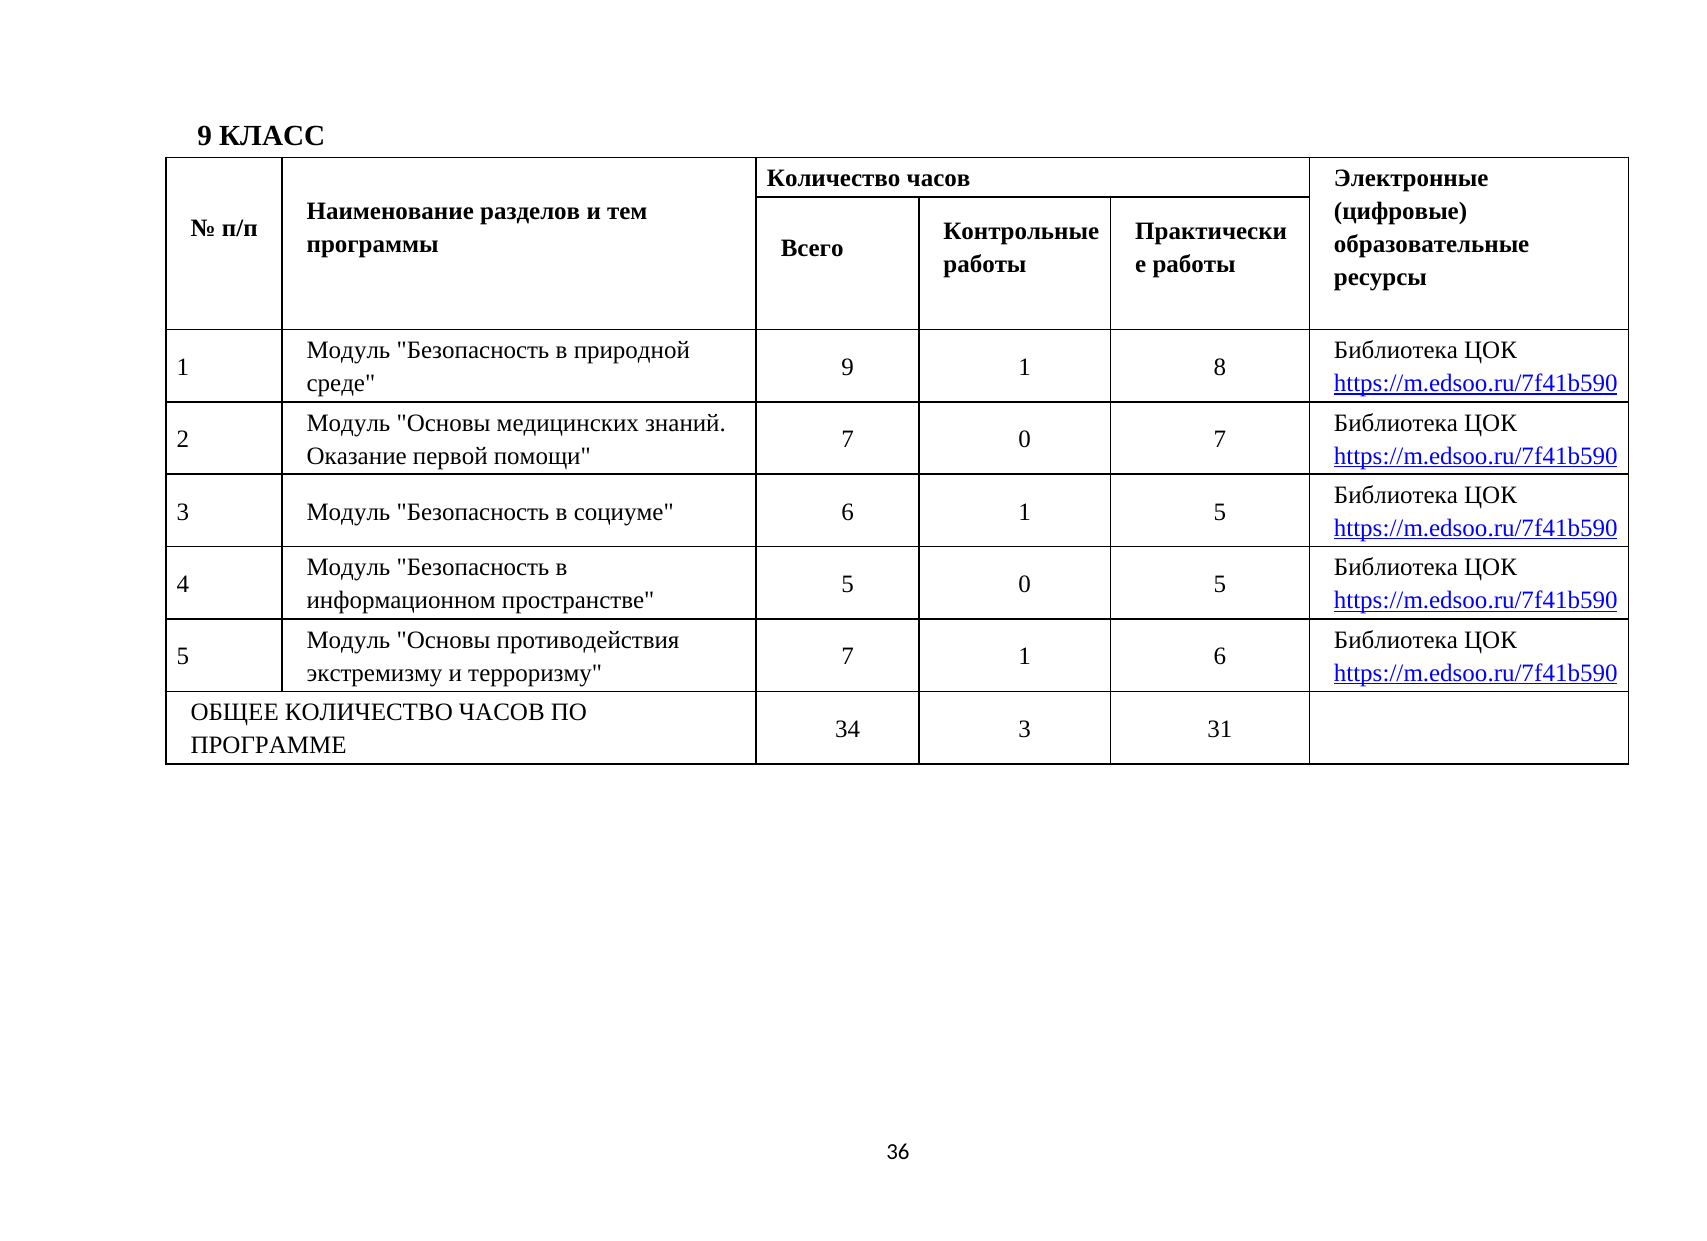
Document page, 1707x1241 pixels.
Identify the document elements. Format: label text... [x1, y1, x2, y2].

table_cell Модуль "Безопасность в информационном пространстве" [283, 547, 755, 618]
table_cell 6 [757, 475, 918, 546]
table_cell [1310, 692, 1628, 763]
table_header Наименование разделов и тем программы [283, 158, 755, 328]
table_cell Библиотека ЦОК https://m.edsoo.ru/7f41b590 [1310, 620, 1628, 691]
table_cell 7 [1111, 403, 1309, 473]
table_cell 5 [167, 620, 281, 691]
table_cell Всего [757, 198, 918, 328]
table_cell 7 [757, 620, 918, 691]
table_cell 2 [167, 403, 281, 473]
table_cell Практические работы [1111, 198, 1309, 328]
table_cell 3 [167, 475, 281, 546]
table_header № п/п [167, 158, 281, 328]
table_cell 31 [1111, 692, 1309, 763]
table_cell 6 [1111, 620, 1309, 691]
table_cell Модуль "Безопасность в природной среде" [283, 330, 755, 401]
table_cell 1 [920, 330, 1110, 401]
table_cell 0 [920, 403, 1110, 473]
table_cell 34 [757, 692, 918, 763]
table_cell 4 [167, 547, 281, 618]
table_header Электронные (цифровые) образовательные ресурсы [1310, 158, 1628, 328]
table_cell Модуль "Основы противодействия экстремизму и терроризму" [283, 620, 755, 691]
table_cell 8 [1111, 330, 1309, 401]
table_cell 5 [1111, 475, 1309, 546]
table_cell Библиотека ЦОК https://m.edsoo.ru/7f41b590 [1310, 547, 1628, 618]
table_cell 5 [1111, 547, 1309, 618]
table_cell 1 [167, 330, 281, 401]
table_cell 0 [920, 547, 1110, 618]
table_header Количество часов [757, 158, 1309, 196]
table_cell 9 [757, 330, 918, 401]
table_cell ОБЩЕЕ КОЛИЧЕСТВО ЧАСОВ ПО ПРОГРАММЕ [167, 692, 755, 763]
text 9 КЛАСС [190, 118, 1618, 152]
table_cell 7 [757, 403, 918, 473]
table_cell 1 [920, 620, 1110, 691]
table_cell 5 [757, 547, 918, 618]
table_cell Библиотека ЦОК https://m.edsoo.ru/7f41b590 [1310, 475, 1628, 546]
table_cell Модуль "Основы медицинских знаний. Оказание первой помощи" [283, 403, 755, 473]
table_cell 1 [920, 475, 1110, 546]
table_cell Библиотека ЦОК https://m.edsoo.ru/7f41b590 [1310, 403, 1628, 473]
table_cell Модуль "Безопасность в социуме" [283, 475, 755, 546]
table_cell Контрольные работы [920, 198, 1110, 328]
table_cell 3 [920, 692, 1110, 763]
table_cell Библиотека ЦОК https://m.edsoo.ru/7f41b590 [1310, 330, 1628, 401]
